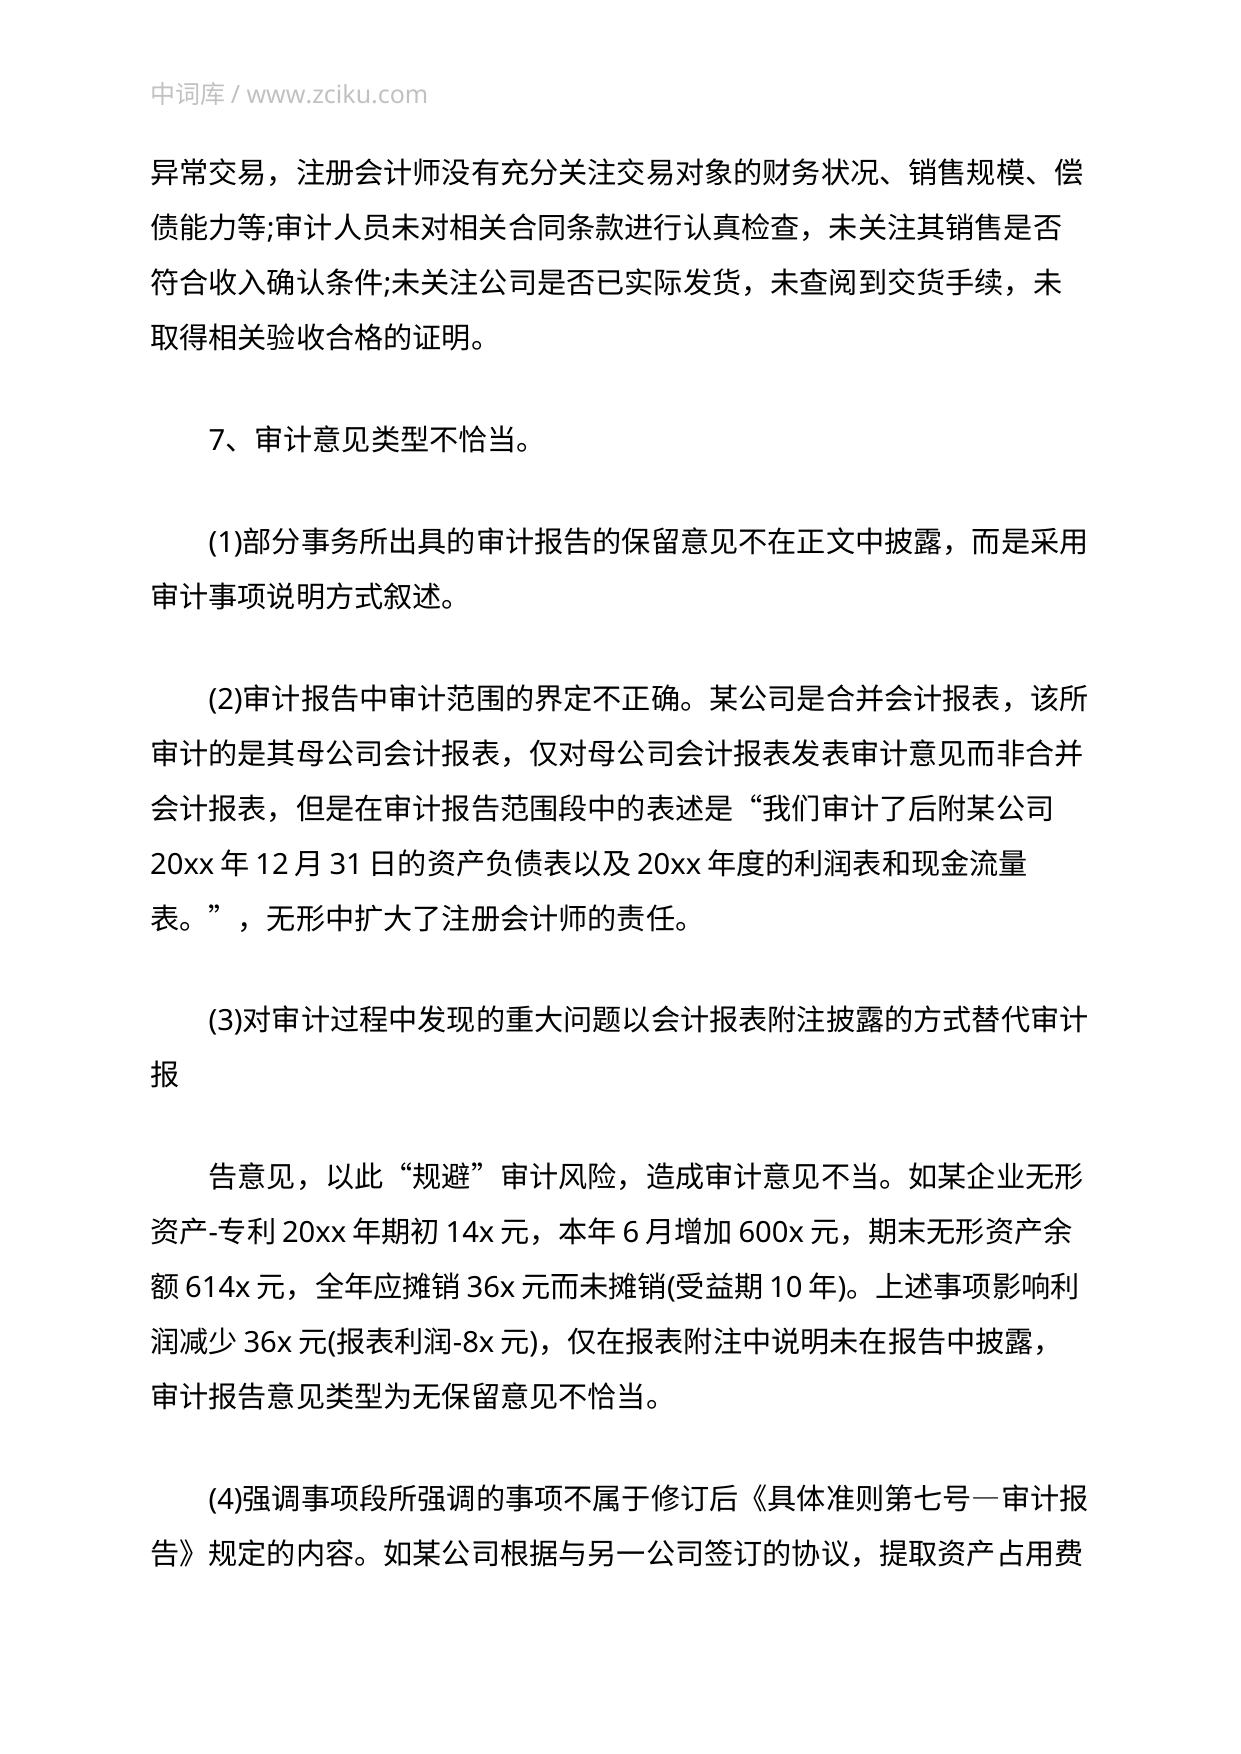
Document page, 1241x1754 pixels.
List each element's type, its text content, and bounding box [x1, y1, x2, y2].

text 7、审计意见类型不恰当。 [150, 417, 1090, 459]
text (1)部分事务所出具的审计报告的保留意见不在正文中披露，而是采用审计事项说明方式叙述。 [150, 519, 1090, 616]
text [150, 150, 1090, 357]
text (2)审计报告中审计范围的界定不正确。某公司是合并会计报表，该所审计的是其母公司会计报表，仅对母公司会计报表发表审计意见而非合并会计报表，但是在审计报告范围段中的表述是“我们审计了后附某公司20xx年12月31日的资产负债表以及20xx年度的利润表和现金流量表。”，无形中扩大了注册会计师的责任。 [150, 675, 1090, 937]
text (3)对审计过程中发现的重大问题以会计报表附注披露的方式替代审计报 [150, 997, 1090, 1094]
text 告意见，以此“规避”审计风险，造成审计意见不当。如某企业无形资产-专利20xx年期初14x元，本年6月增加600x元，期末无形资产余额614x元，全年应摊销36x元而未摊销(受益期10年)。上述事项影响利润减少36x元(报表利润-8x元)，仅在报表附注中说明未在报告中披露，审计报告意见类型为无保留意见不恰当。 [150, 1154, 1090, 1416]
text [150, 1475, 1090, 1573]
